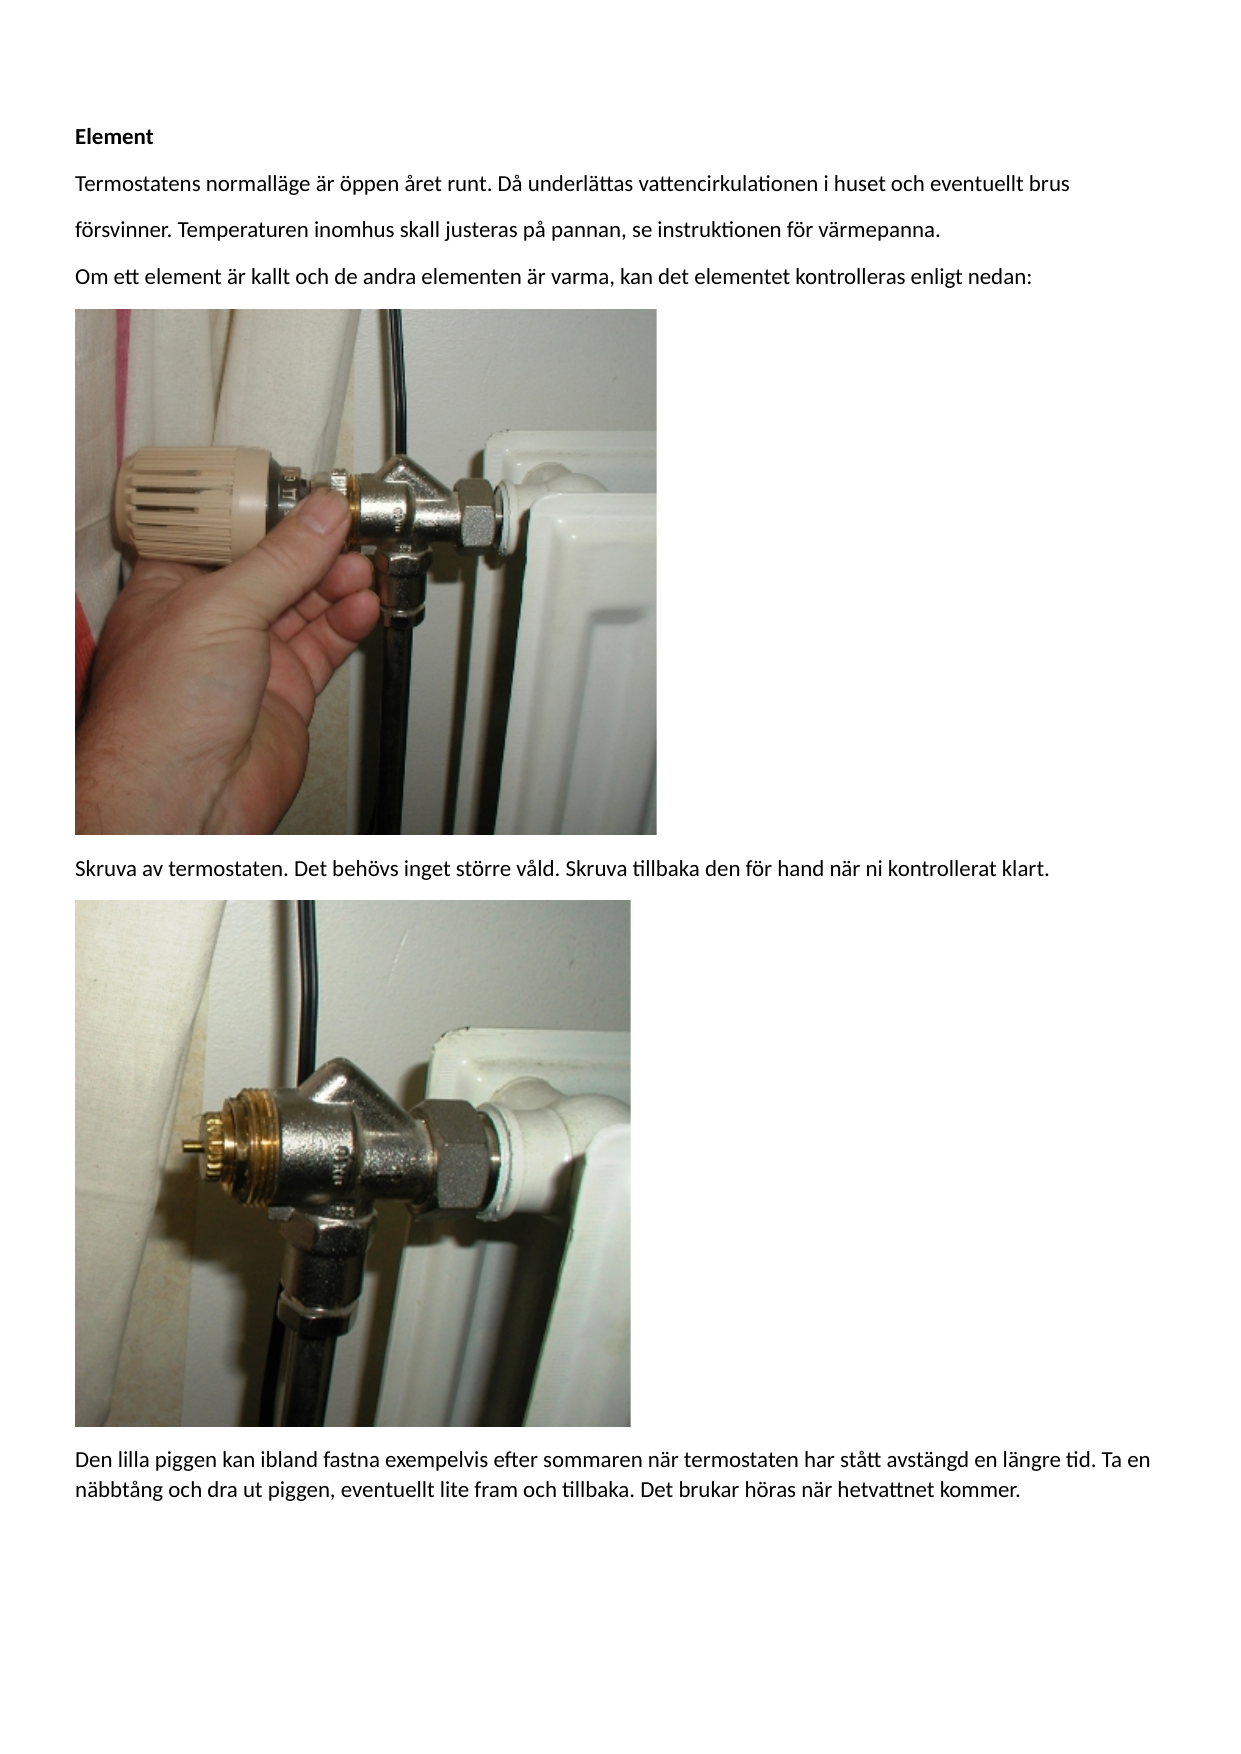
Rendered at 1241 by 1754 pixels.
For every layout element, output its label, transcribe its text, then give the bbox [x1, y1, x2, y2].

text Skruva av termostaten. Det behövs inget större våld. Skruva tillbaka den för hand när ni kontrollerat klart. [75, 854, 1165, 882]
text Om ett element är kallt och de andra elementen är varma, kan det elementet kontrolleras enligt nedan: [75, 262, 1165, 291]
text Den lilla piggen kan ibland fastna exempelvis efter sommaren när termostaten har stått avstängd en längre tid. Ta en näbbtång och dra ut piggen, eventuellt lite fram och tillbaka. Det brukar höras när hetvattnet kommer. [75, 1445, 1165, 1503]
text försvinner. Temperaturen inomhus skall justeras på pannan, se instruktionen för värmepanna. [75, 216, 1165, 244]
text Termostatens normalläge är öppen året runt. Då underlättas vattencirkulationen i huset och eventuellt brus [75, 169, 1165, 197]
picture [75, 900, 631, 1427]
text Element [75, 122, 1165, 150]
picture [75, 309, 657, 835]
